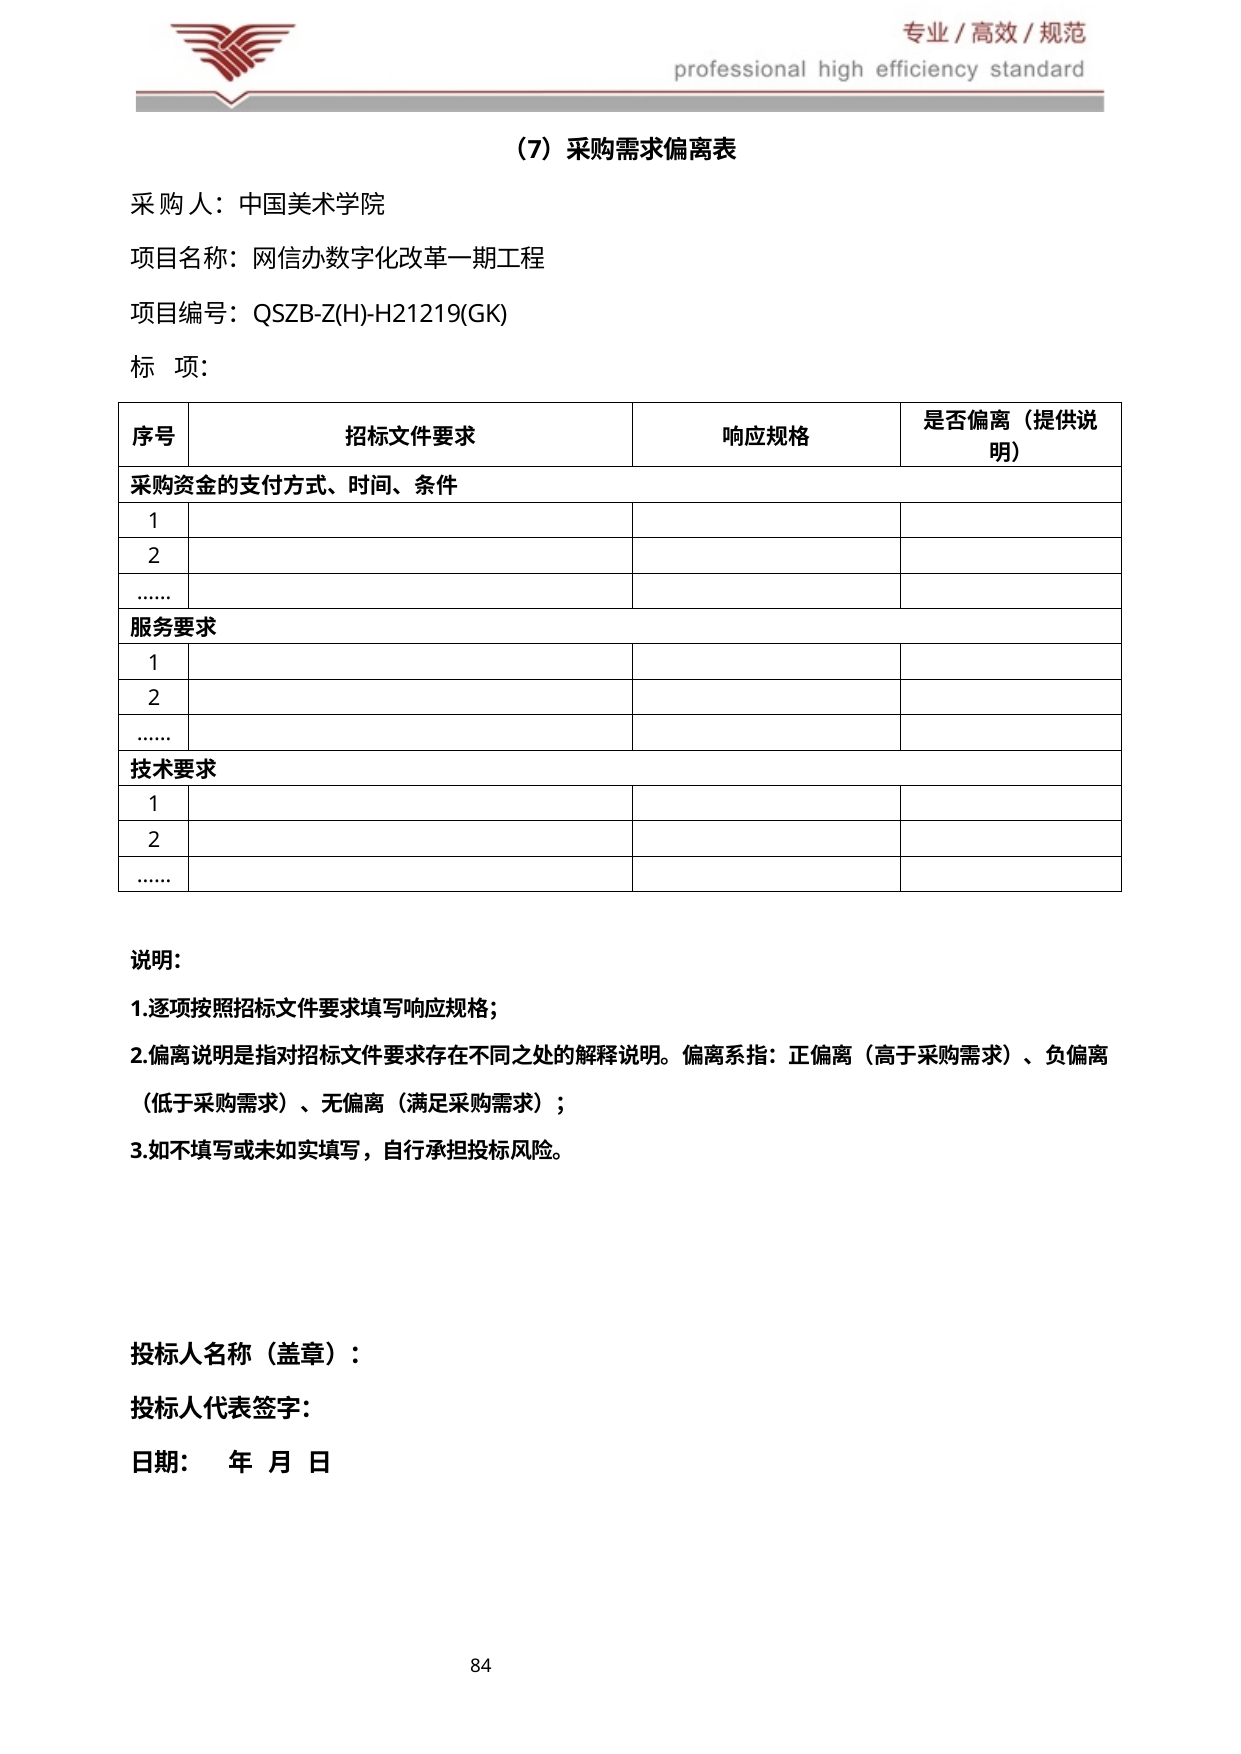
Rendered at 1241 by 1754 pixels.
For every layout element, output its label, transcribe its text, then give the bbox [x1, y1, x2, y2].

table_cell 2 [119, 821, 188, 856]
text 投标人代表签字： [130, 1388, 1110, 1425]
table_cell [633, 644, 900, 679]
table_cell [189, 821, 632, 856]
table_cell [633, 821, 900, 856]
picture [135, 0, 1105, 112]
table_cell [901, 715, 1121, 749]
table_header 招标文件要求 [189, 403, 632, 466]
text （7）采购需求偏离表 [130, 130, 1110, 166]
table_cell 2 [119, 538, 188, 572]
table_cell [633, 538, 900, 572]
table_header 序号 [119, 403, 188, 466]
table_cell [189, 857, 632, 891]
table_cell [633, 857, 900, 891]
table_cell [633, 503, 900, 537]
table_cell [901, 644, 1121, 679]
table_cell …… [119, 715, 188, 749]
table_cell [633, 680, 900, 714]
table_cell 技术要求 [119, 751, 1121, 785]
table_cell [633, 786, 900, 820]
table_header 响应规格 [633, 403, 900, 466]
table_cell [901, 680, 1121, 714]
table_cell 服务要求 [119, 609, 1121, 643]
text 项目编号：QSZB-Z(H)-H21219(GK) [130, 293, 1110, 329]
table_cell [189, 680, 632, 714]
table_cell [189, 786, 632, 820]
table_cell [633, 574, 900, 608]
table_cell [189, 644, 632, 679]
table_cell [189, 574, 632, 608]
table_cell [901, 538, 1121, 572]
table_cell …… [119, 574, 188, 608]
text 标 项： [130, 347, 1110, 384]
table_cell 1 [119, 644, 188, 679]
text 投标人名称（盖章）： [130, 1334, 1110, 1370]
text 3.如不填写或未如实填写，自行承担投标风险。 [130, 1133, 1110, 1165]
table_cell 采购资金的支付方式、时间、条件 [119, 467, 1121, 502]
table_cell [189, 503, 632, 537]
text 说明： [130, 943, 1110, 975]
table_cell 1 [119, 786, 188, 820]
table_cell [189, 715, 632, 749]
table_cell [633, 715, 900, 749]
table_cell 2 [119, 680, 188, 714]
text 日期： 年 月 日 [130, 1443, 1110, 1479]
table_cell [901, 857, 1121, 891]
table_cell [901, 503, 1121, 537]
text 2.偏离说明是指对招标文件要求存在不同之处的解释说明。偏离系指：正偏离（高于采购需求）、负偏离（低于采购需求）、无偏离（满足采购需求）； [130, 1038, 1110, 1118]
table_cell [901, 786, 1121, 820]
text 1.逐项按照招标文件要求填写响应规格； [130, 991, 1110, 1022]
table_cell 1 [119, 503, 188, 537]
table_cell …… [119, 857, 188, 891]
table_header 是否偏离（提供说明） [901, 403, 1121, 466]
table_cell [189, 538, 632, 572]
table_cell [901, 821, 1121, 856]
text 采 购 人：中国美术学院 [130, 184, 1110, 221]
text 项目名称：网信办数字化改革一期工程 [130, 239, 1110, 275]
table_cell [901, 574, 1121, 608]
